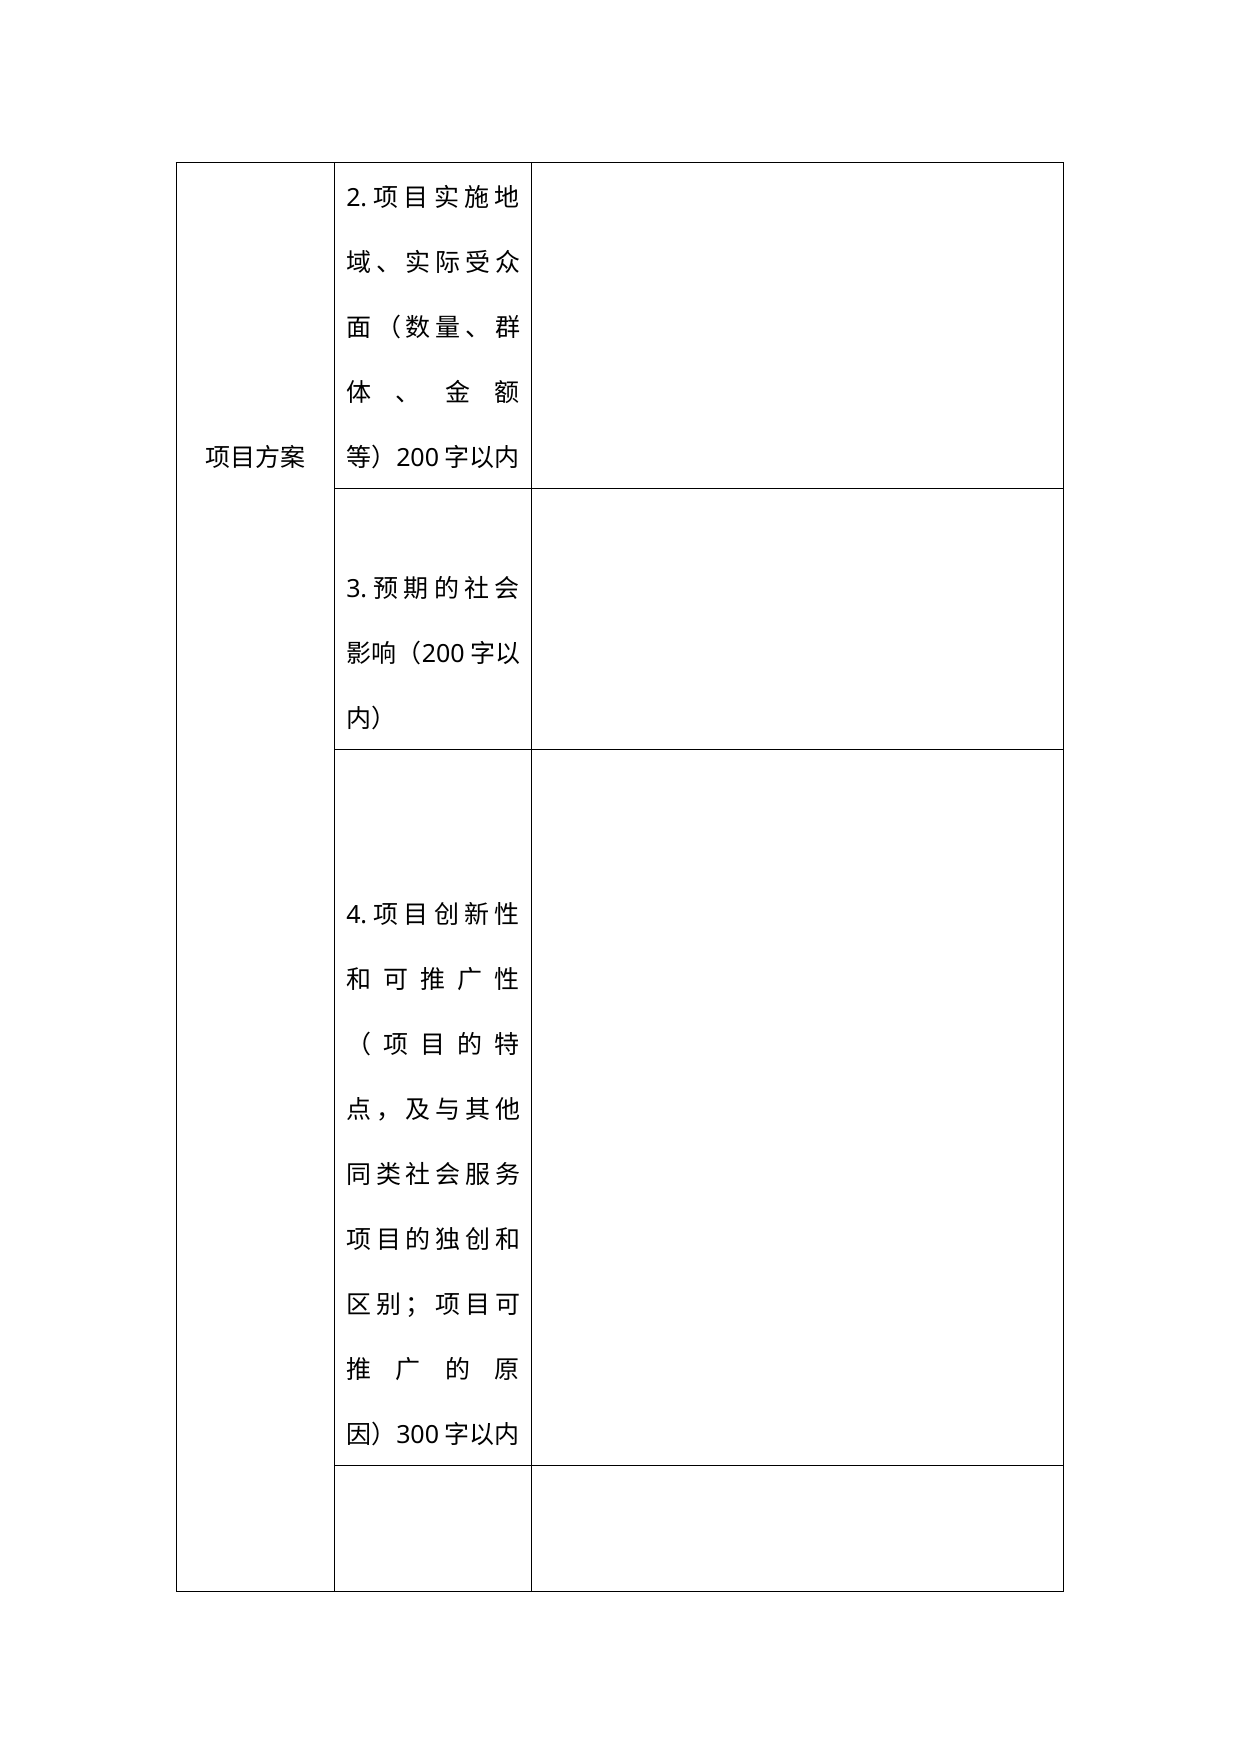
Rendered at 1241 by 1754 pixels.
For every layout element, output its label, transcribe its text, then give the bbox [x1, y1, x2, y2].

table_cell [532, 750, 1063, 1465]
table_cell 预期的社会影响（200字以内） [335, 489, 531, 749]
table_cell 项目创新性和可推广性（项目的特点，及与其他同类社会服务项目的独创和区别；项目可推广的原因）300字以内 [335, 750, 531, 1465]
table_cell 项目实施地域、实际受众面（数量、群体、金额等）200字以内 [335, 163, 531, 488]
table_cell 项目方案 项目方案 [177, 163, 334, 1591]
table_cell [532, 489, 1063, 749]
table_cell [532, 1466, 1063, 1591]
table_cell [532, 163, 1063, 488]
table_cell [335, 1466, 531, 1591]
